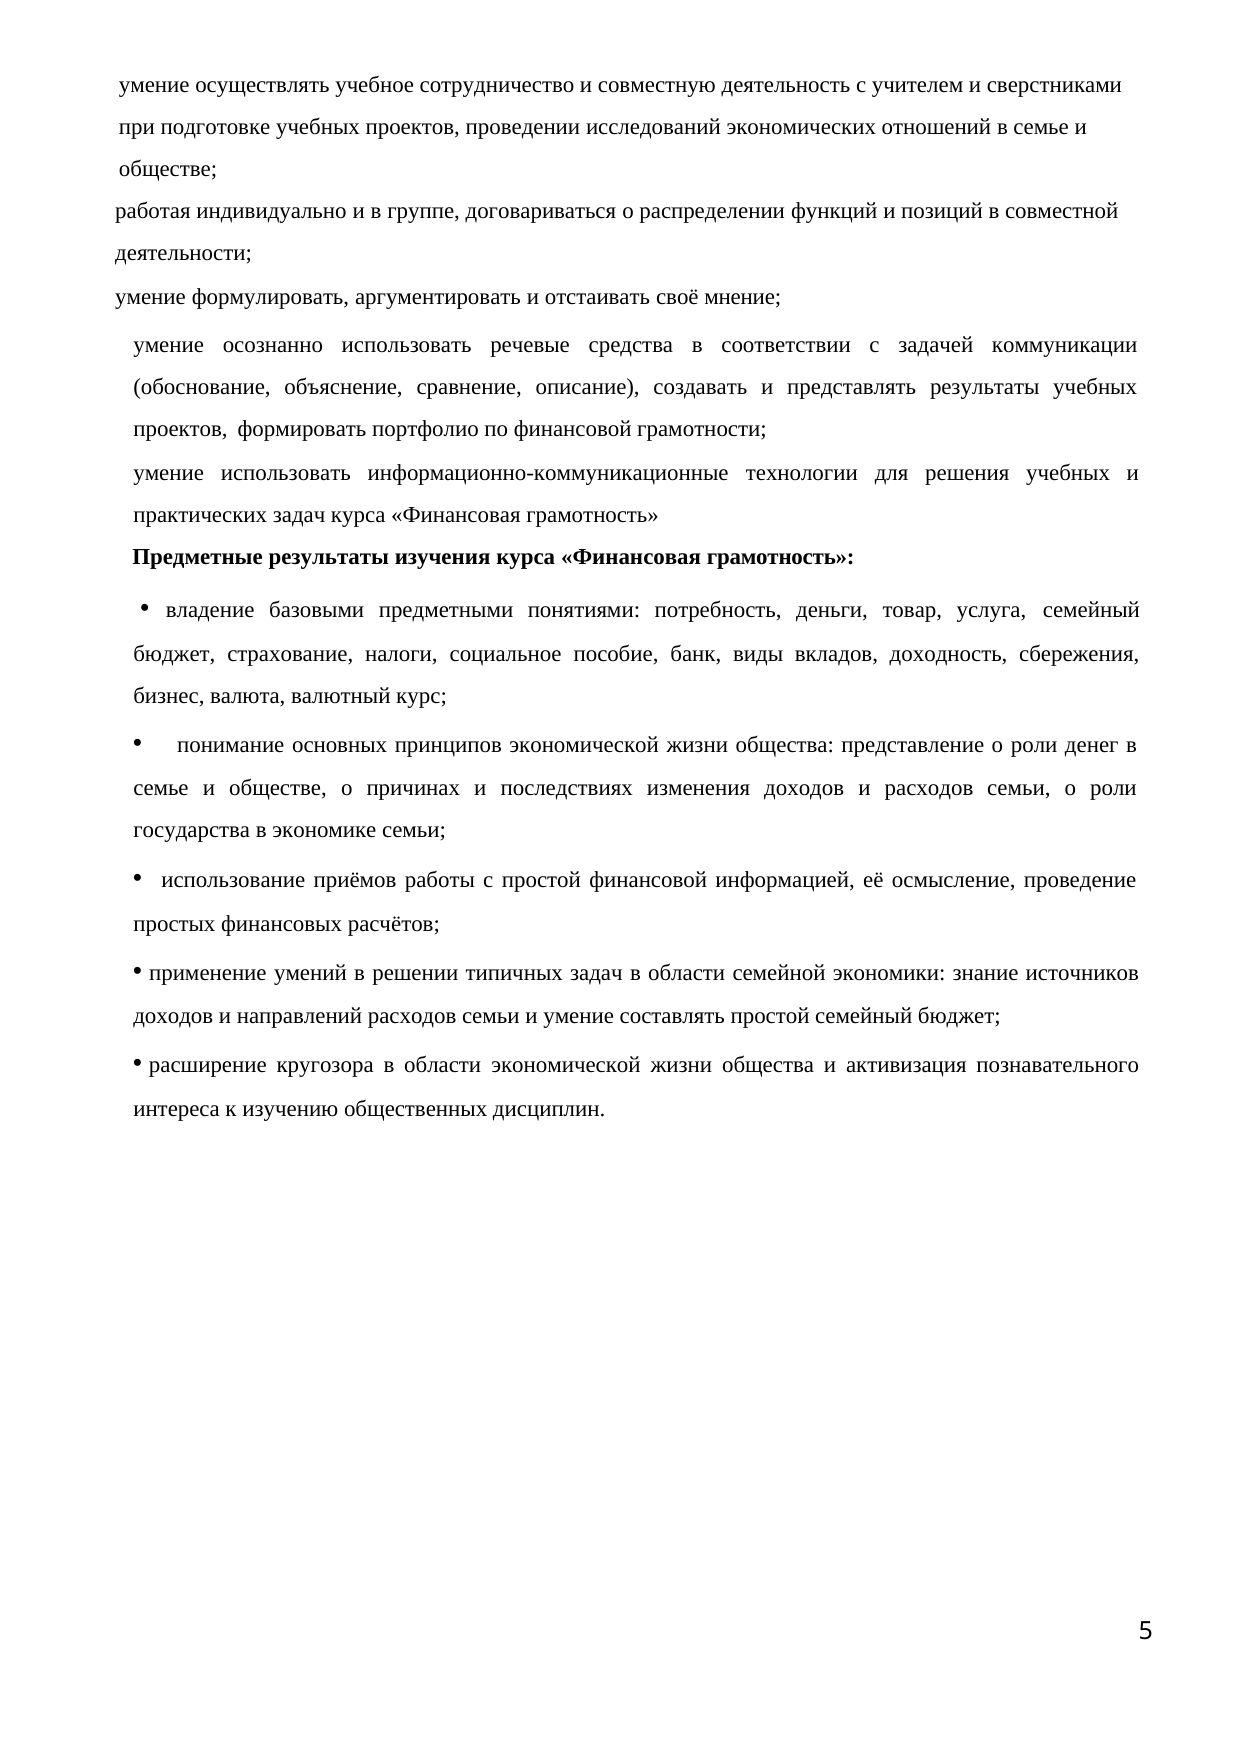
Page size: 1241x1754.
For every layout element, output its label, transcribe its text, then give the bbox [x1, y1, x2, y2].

text умение формулировать, аргументировать и отстаивать своё мнение; [115, 283, 1190, 309]
list владение базовыми предметными понятиями: потребность, деньги, товар, услуга, семейный бюджет, страхование, налоги, социальное пособие, банк, виды вкладов, доходность, сбережения, бизнес, валюта, валютный курс; [133, 590, 1140, 708]
list умение осознанно использовать речевые средства в соответствии с задачей коммуникации (обоснование, объяснение, сравнение, описание), создавать и представлять результаты учебных проектов, формировать портфолио по финансовой грамотности; [133, 331, 1139, 441]
list понимание основных принципов экономической жизни общества: представление о роли денег в семье и обществе, о причинах и последствиях изменения доходов и расходов семьи, о роли государства в экономике семьи; [132, 725, 1139, 843]
list применение умений в решении типичных задач в области семейной экономики: знание источников доходов и направлений расходов семьи и умение составлять простой семейный бюджет; [132, 953, 1140, 1028]
text умение осуществлять учебное сотрудничество и совместную деятельность с учителем и сверстниками при подготовке учебных проектов, проведении исследований экономических отношений в семье и обществе; [119, 71, 1139, 181]
subtitle Предметные результаты изучения курса «Финансовая грамотность»: [132, 543, 1190, 569]
list использование приёмов работы с простой финансовой информацией, её осмысление, проведение простых финансовых расчётов; [132, 860, 1139, 936]
text работая индивидуально и в группе, договариваться о распределении функций и позиций в совместной деятельности; [115, 197, 1139, 266]
list умение использовать информационно-коммуникационные технологии для решения учебных и практических задач курса «Финансовая грамотность» [133, 459, 1139, 527]
list расширение кругозора в области экономической жизни общества и активизация познавательного интереса к изучению общественных дисциплин. [132, 1046, 1139, 1122]
